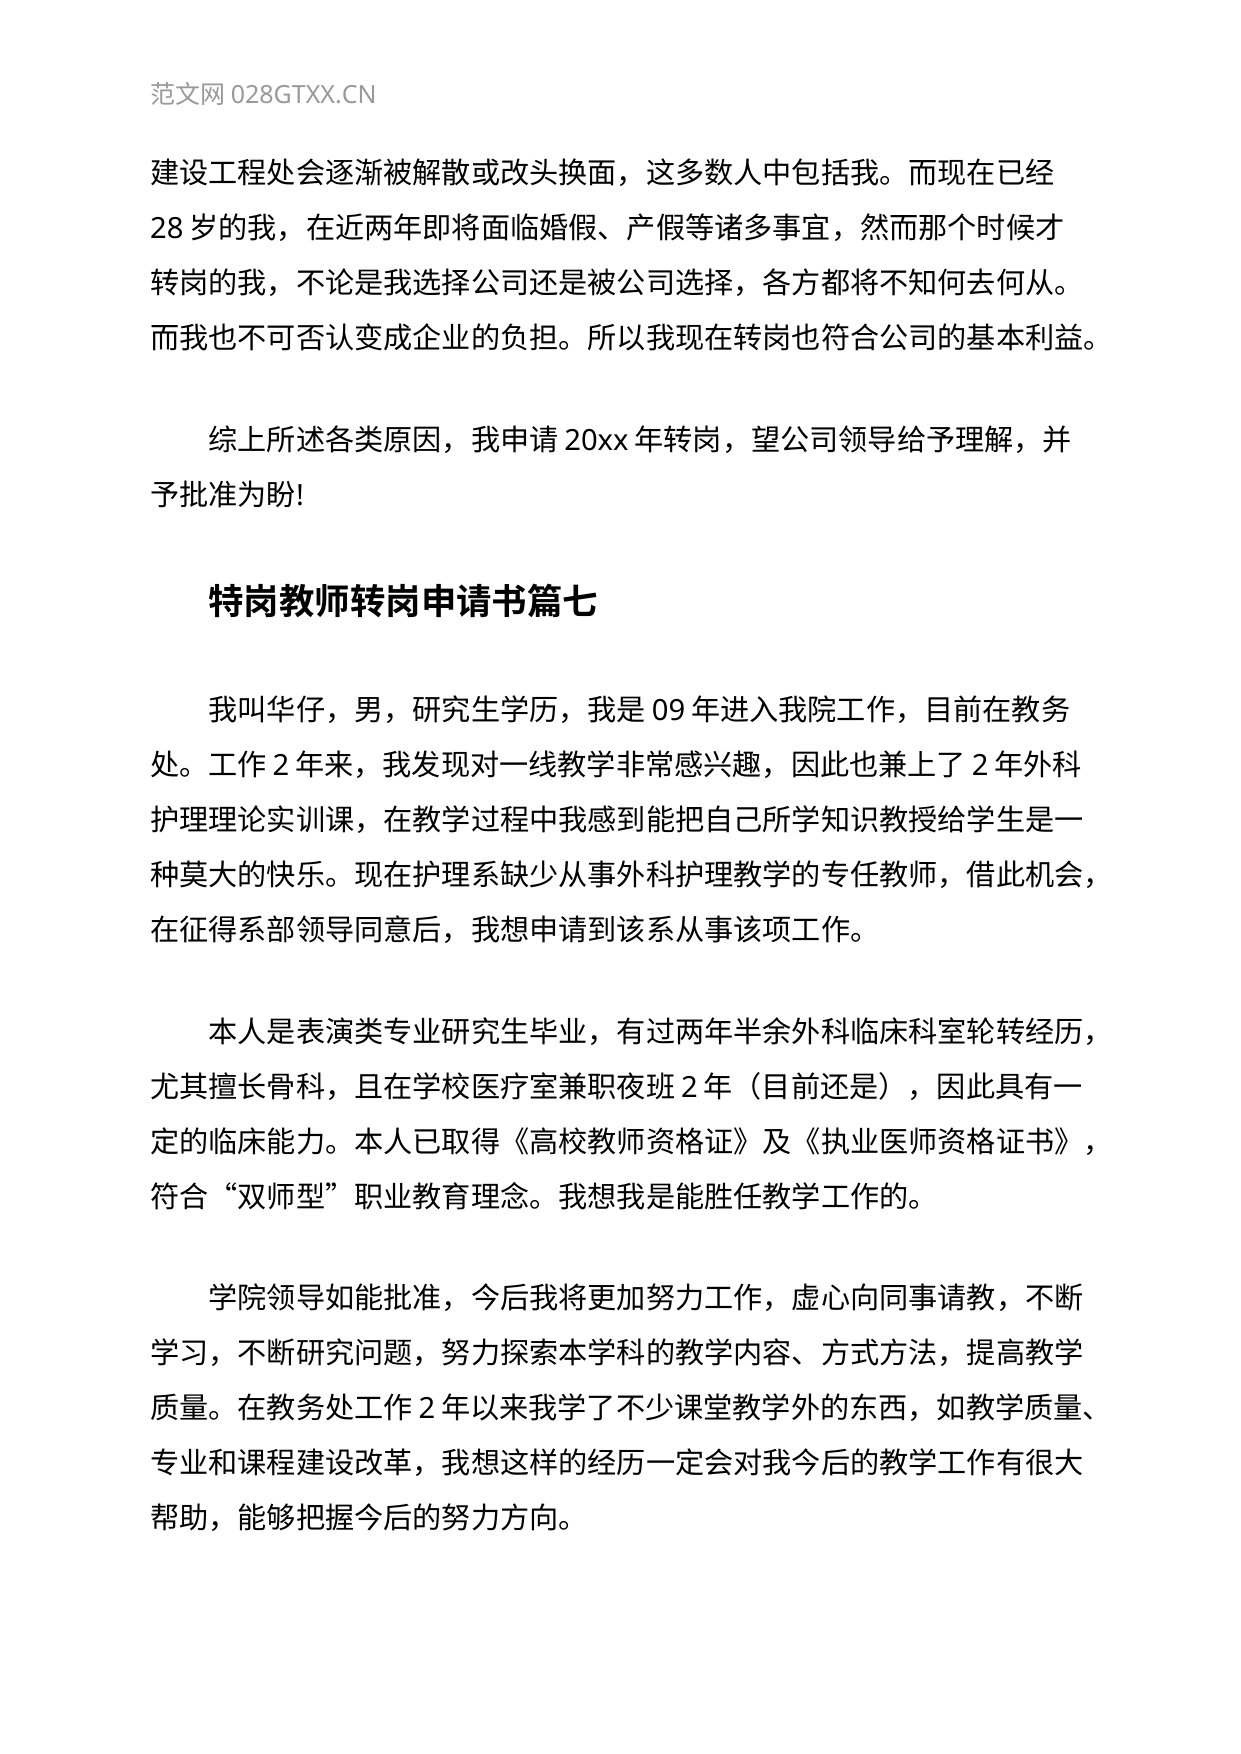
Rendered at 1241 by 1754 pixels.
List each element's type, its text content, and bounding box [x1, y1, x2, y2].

text 本人是表演类专业研究生毕业，有过两年半余外科临床科室轮转经历，尤其擅长骨科，且在学校医疗室兼职夜班2年（目前还是），因此具有一定的临床能力。本人已取得《高校教师资格证》及《执业医师资格证书》，符合“双师型”职业教育理念。我想我是能胜任教学工作的。 [150, 1008, 1090, 1216]
text 学院领导如能批准，今后我将更加努力工作，虚心向同事请教，不断学习，不断研究问题，努力探索本学科的教学内容、方式方法，提高教学质量。在教务处工作2年以来我学了不少课堂教学外的东西，如教学质量、专业和课程建设改革，我想这样的经历一定会对我今后的教学工作有很大帮助，能够把握今后的努力方向。 [150, 1275, 1090, 1537]
text 综上所述各类原因，我申请20xx年转岗，望公司领导给予理解，并予批准为盼! [150, 417, 1090, 514]
text 我叫华仔，男，研究生学历，我是09年进入我院工作，目前在教务处。工作2年来，我发现对一线教学非常感兴趣，因此也兼上了2年外科护理理论实训课，在教学过程中我感到能把自己所学知识教授给学生是一种莫大的快乐。现在护理系缺少从事外科护理教学的专任教师，借此机会，在征得系部领导同意后，我想申请到该系从事该项工作。 [150, 687, 1090, 949]
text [150, 150, 1090, 357]
text 特岗教师转岗申请书篇七 [150, 573, 1090, 625]
